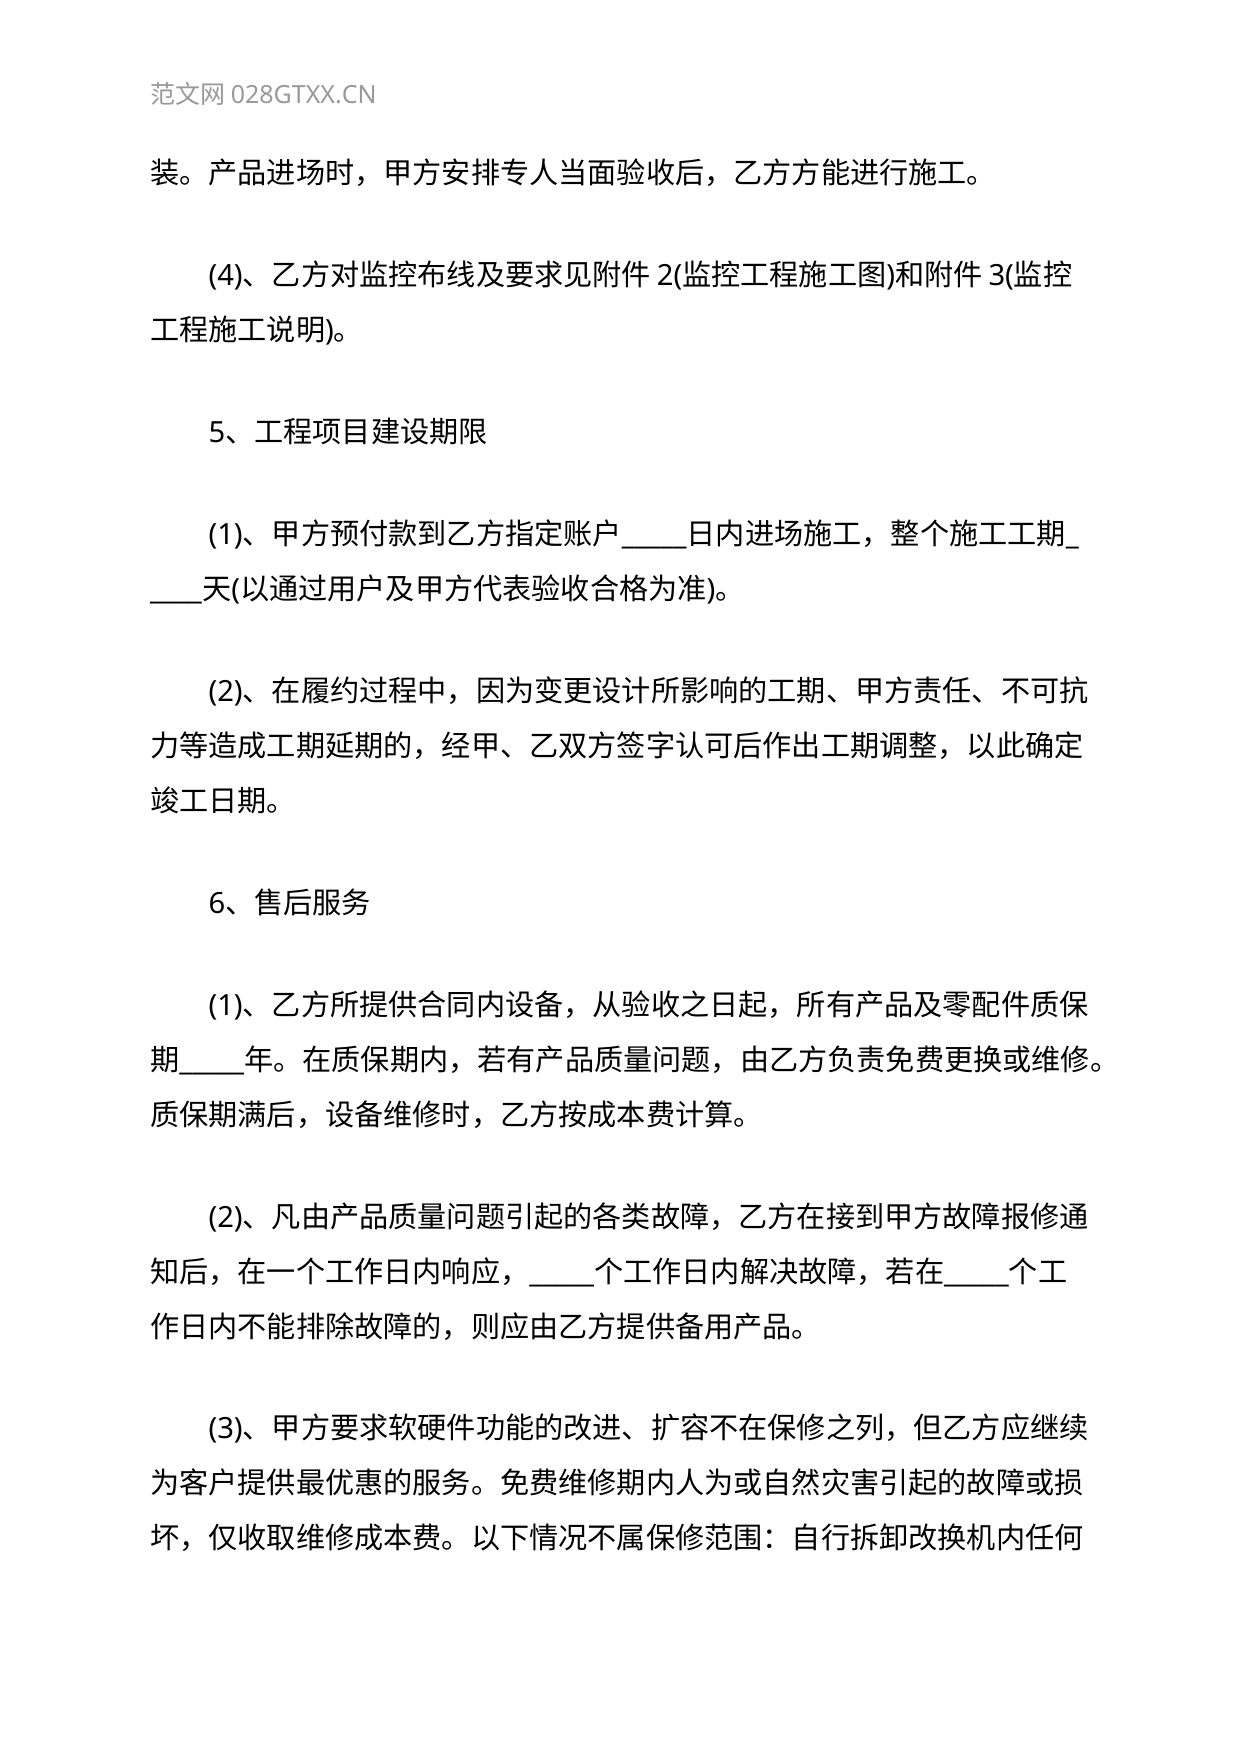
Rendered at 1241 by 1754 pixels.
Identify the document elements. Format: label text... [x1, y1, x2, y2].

text (4)、乙方对监控布线及要求见附件2(监控工程施工图)和附件3(监控工程施工说明)。 [150, 252, 1090, 349]
text 6、售后服务 [150, 879, 1090, 922]
text 5、工程项目建设期限 [150, 409, 1090, 451]
text (2)、凡由产品质量问题引起的各类故障，乙方在接到甲方故障报修通知后，在一个工作日内响应，_____个工作日内解决故障，若在_____个工作日内不能排除故障的，则应由乙方提供备用产品。 [150, 1193, 1090, 1345]
text (2)、在履约过程中，因为变更设计所影响的工期、甲方责任、不可抗力等造成工期延期的，经甲、乙双方签字认可后作出工期调整，以此确定竣工日期。 [150, 668, 1090, 820]
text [150, 150, 1090, 192]
text (1)、乙方所提供合同内设备，从验收之日起，所有产品及零配件质保期_____年。在质保期内，若有产品质量问题，由乙方负责免费更换或维修。质保期满后，设备维修时，乙方按成本费计算。 [150, 981, 1090, 1134]
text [150, 1405, 1090, 1557]
text (1)、甲方预付款到乙方指定账户_____日内进场施工，整个施工工期_____天(以通过用户及甲方代表验收合格为准)。 [150, 511, 1090, 608]
